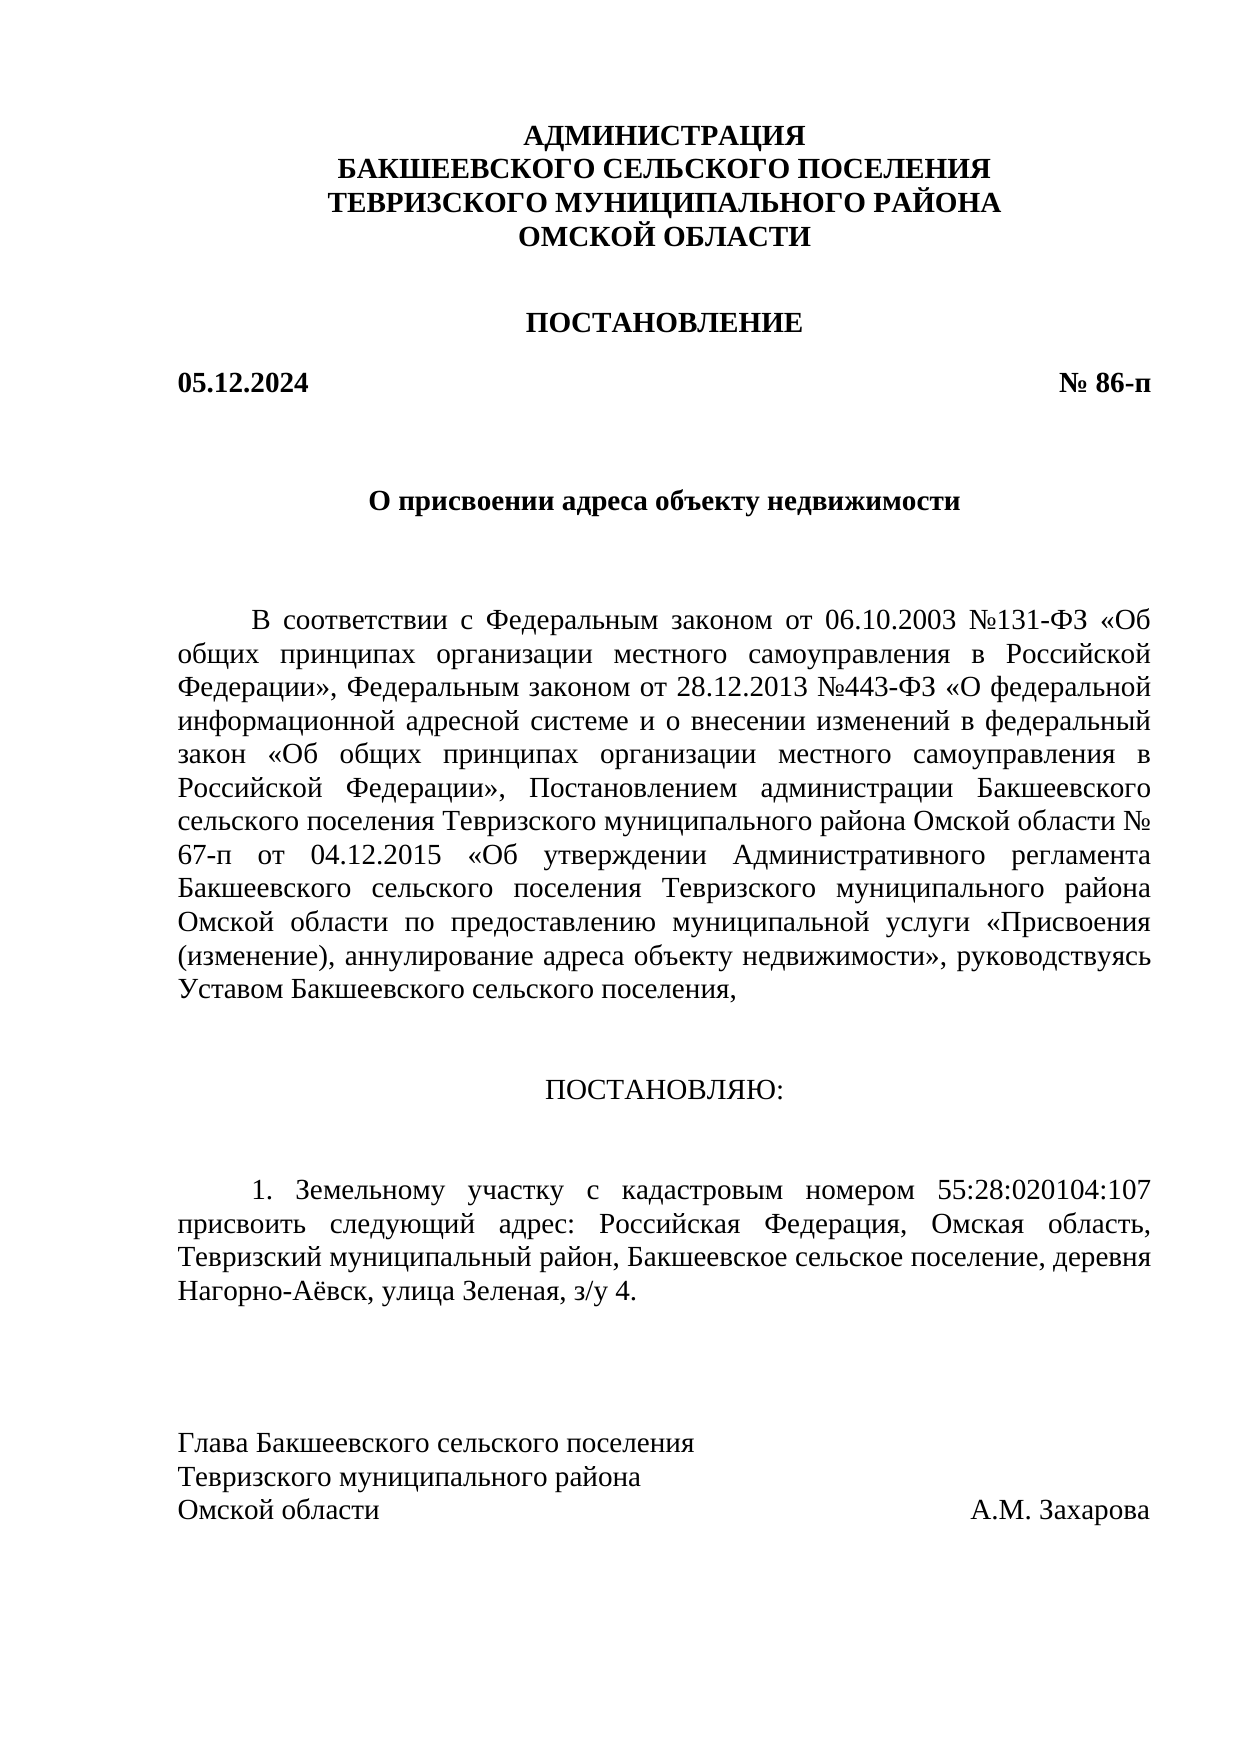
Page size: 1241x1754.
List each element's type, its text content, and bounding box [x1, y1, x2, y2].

text ПОСТАНОВЛЯЮ: [177, 1072, 1152, 1105]
text ОМСКОЙ ОБЛАСТИ [177, 219, 1152, 252]
text АДМИНИСТРАЦИЯ [177, 118, 1152, 152]
text 1. Земельному участку с кадастровым номером 55:28:020104:107 присвоить следующий адрес: Российская Федерация, Омская область, Тевризский муниципальный район, Бакшеевское сельское поселение, деревня Нагорно-Аёвск, улица Зеленая, з/у 4. [177, 1172, 1152, 1307]
text О присвоении адреса объекту недвижимости [177, 483, 1152, 517]
text ПОСТАНОВЛЕНИЕ [177, 305, 1152, 339]
text Глава Бакшеевского сельского поселения [177, 1425, 1152, 1459]
text ТЕВРИЗСКОГО МУНИЦИПАЛЬНОГО РАЙОНА [177, 185, 1152, 219]
text 05.12.2024 № 86-п [177, 365, 1152, 398]
text Омской области А.М. Захарова [177, 1492, 1152, 1526]
text В соответствии с Федеральным законом от 06.10.2003 №131-ФЗ «Об общих принципах организации местного самоуправления в Российской Федерации», Федеральным законом от 28.12.2013 №443-ФЗ «О федеральной информационной адресной системе и о внесении изменений в федеральный закон «Об общих принципах организации местного самоуправления в Российской Федерации», Постановлением администрации Бакшеевского сельского поселения Тевризского муниципального района Омской области № 67-п от 04.12.2015 «Об утверждении Административного регламента Бакшеевского сельского поселения Тевризского муниципального района Омской области по предоставлению муниципальной услуги «Присвоения (изменение), аннулирование адреса объекту недвижимости», руководствуясь Уставом Бакшеевского сельского поселения, [177, 602, 1152, 1005]
text БАКШЕЕВСКОГО СЕЛЬСКОГО ПОСЕЛЕНИЯ [177, 152, 1152, 185]
text Тевризского муниципального района [177, 1459, 1152, 1492]
